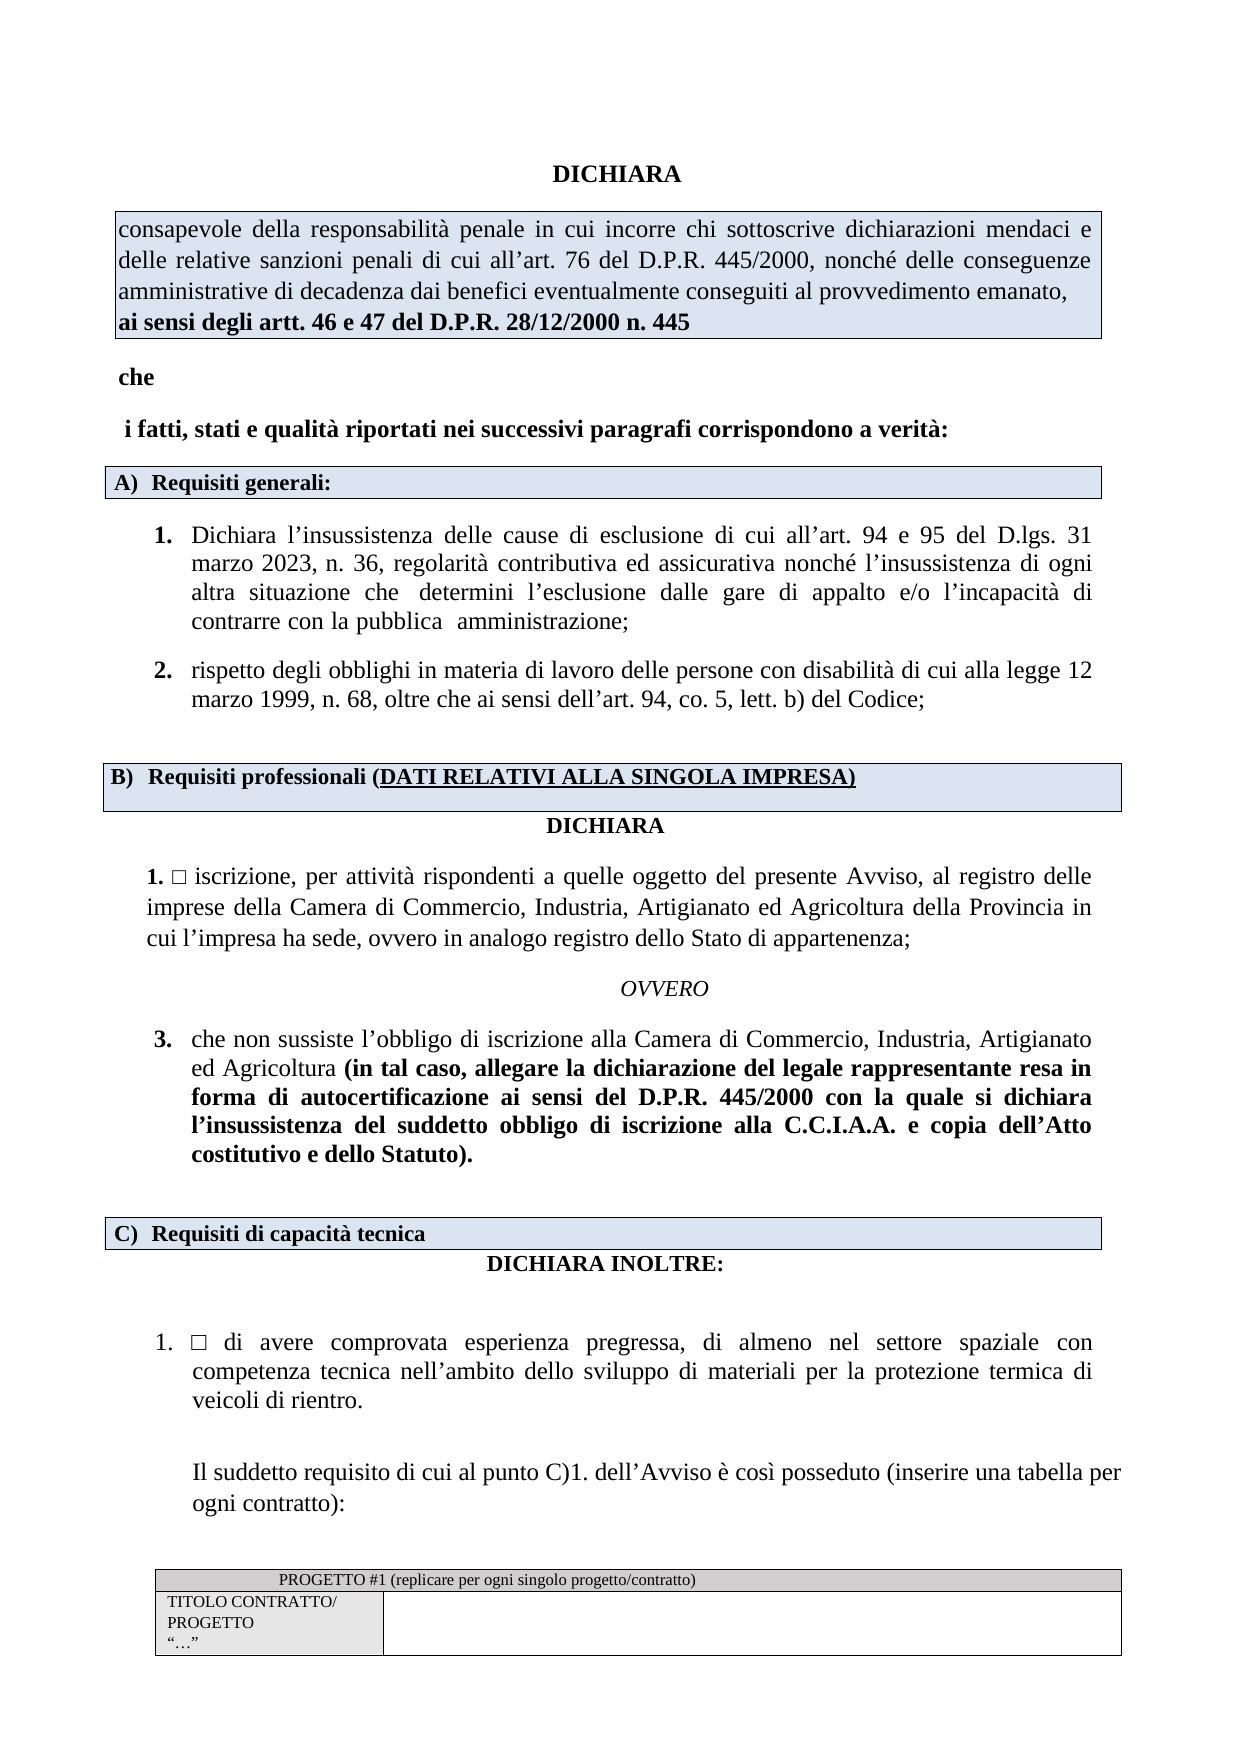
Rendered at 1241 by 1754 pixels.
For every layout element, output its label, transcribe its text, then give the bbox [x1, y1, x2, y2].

text DICHIARA INOLTRE: [118, 1250, 1093, 1276]
text ai sensi degli artt. 46 e 47 del D.P.R. 28/12/2000 n. 445 [116, 304, 1101, 338]
table_header PROGETTO #1 (replicare per ogni singolo progetto/contratto) [156, 1570, 1121, 1591]
text che [118, 362, 1093, 391]
list Requisiti di capacità tecnica [106, 1218, 1101, 1249]
text OVVERO [238, 975, 1093, 1001]
list □ di avere comprovata esperienza pregressa, di almeno nel settore spaziale con competenza tecnica nell’ambito dello sviluppo di materiali per la protezione termica di veicoli di rientro. [154, 1327, 1093, 1414]
text DICHIARA [118, 812, 1093, 838]
list rispetto degli obblighi in materia di lavoro delle persone con disabilità di cui alla legge 12 marzo 1999, n. 68, oltre che ai sensi dell’art. 94, co. 5, lett. b) del Codice; [153, 656, 1093, 713]
text 1. □ iscrizione, per attività rispondenti a quelle oggetto del presente Avviso, al registro delle imprese della Camera di Commercio, Industria, Artigianato ed Agricoltura della Provincia in cui l’impresa ha sede, ovvero in analogo registro dello Stato di appartenenza; [146, 861, 1093, 952]
table_cell TITOLO CONTRATTO/ PROGETTO “…” [156, 1592, 383, 1654]
text Il suddetto requisito di cui al punto C)1. dell’Avviso è così posseduto (inserire una tabella per ogni contratto): [192, 1457, 1122, 1517]
list Dichiara l’insussistenza delle cause di esclusione di cui all’art. 94 e 95 del D.lgs. 31 marzo 2023, n. 36, regolarità contributiva ed assicurativa nonché l’insussistenza di ogni altra situazione che determini l’esclusione dalle gare di appalto e/o l’incapacità di contrarre con la pubblica amministrazione; [153, 520, 1093, 635]
list Requisiti generali: [106, 467, 1101, 498]
table_cell [384, 1592, 1121, 1654]
table_header Requisiti professionali (DATI RELATIVI ALLA SINGOLA IMPRESA) [104, 764, 1121, 811]
list che non sussiste l’obbligo di iscrizione alla Camera di Commercio, Industria, Artigianato ed Agricoltura (in tal caso, allegare la dichiarazione del legale rappresentante resa in forma di autocertificazione ai sensi del D.P.R. 445/2000 con la quale si dichiara l’insussistenza del suddetto obbligo di iscrizione alla C.C.I.A.A. e copia dell’Atto costitutivo e dello Statuto). [153, 1024, 1093, 1168]
text i fatti, stati e qualità riportati nei successivi paragrafi corrispondono a verità: [118, 414, 1093, 443]
text consapevole della responsabilità penale in cui incorre chi sottoscrive dichiarazioni mendaci e delle relative sanzioni penali di cui all’art. 76 del D.P.R. 445/2000, nonché delle conseguenze amministrative di decadenza dai benefici eventualmente conseguiti al provvedimento emanato, [116, 212, 1101, 304]
text DICHIARA [118, 159, 1093, 188]
